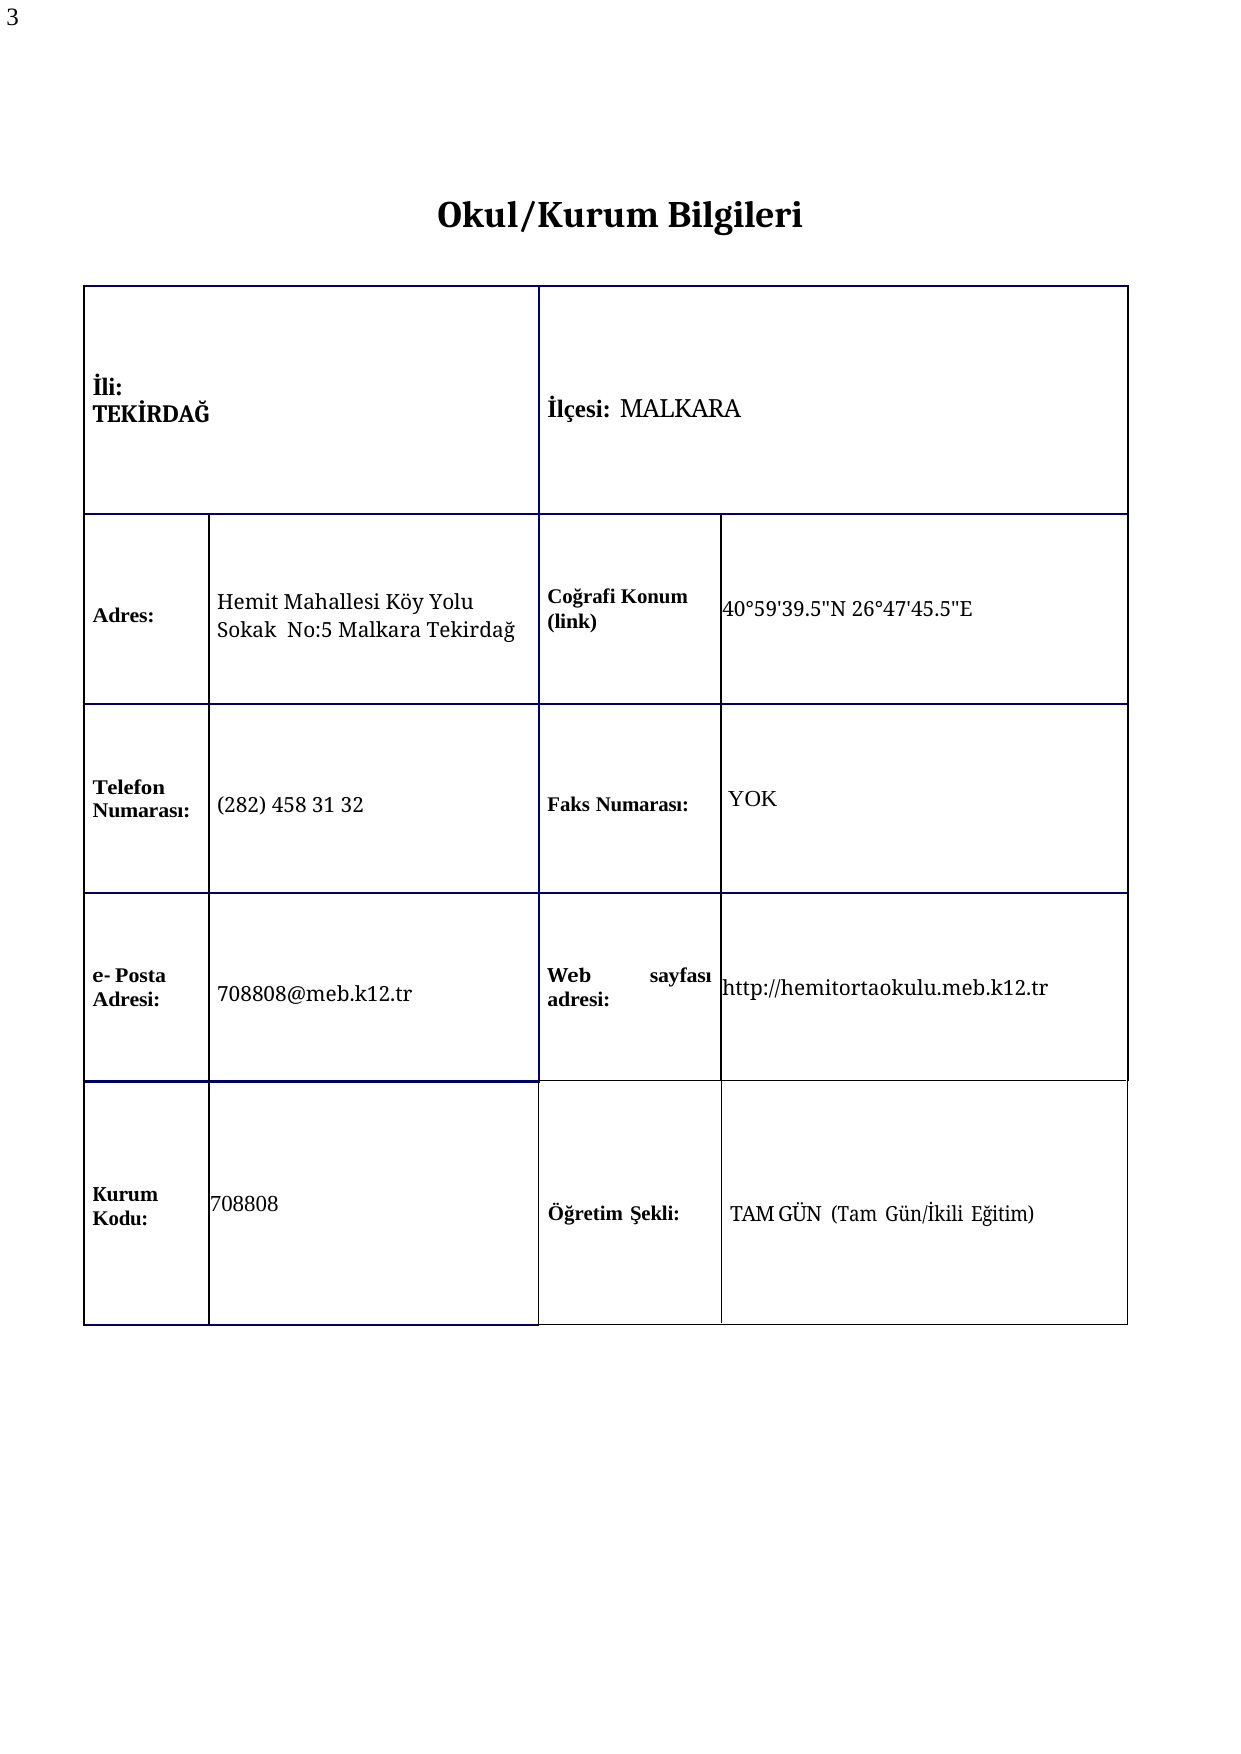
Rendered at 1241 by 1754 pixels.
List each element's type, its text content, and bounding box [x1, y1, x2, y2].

table_cell Telefon Numarası: [85, 705, 208, 892]
table_cell Faks Numarası: [540, 705, 720, 892]
table_cell Coğrafi Konum (link) [540, 515, 720, 703]
text Okul/Kurum Bilgileri [58, 194, 1182, 237]
table_cell Kurum Kodu: [85, 1083, 208, 1324]
table_cell Adres: [85, 515, 208, 703]
table_cell 40°59'39.5"N 26°47'45.5"E [722, 515, 1127, 703]
table_header İli: TEKİRDAĞ [85, 287, 538, 513]
table_cell http://hemitortaokulu.meb.k12.tr [722, 894, 1127, 1080]
table_cell Öğretim Şekli: [539, 1081, 721, 1324]
table_cell e- Posta Adresi: [85, 894, 208, 1080]
table_cell 708808@meb.k12.tr [210, 894, 538, 1080]
table_cell (282) 458 31 32 [210, 705, 538, 892]
table_header İlçesi: MALKARA [540, 287, 1127, 513]
table_cell Hemit Mahallesi Köy Yolu Sokak No:5 Malkara Tekirdağ [210, 515, 538, 703]
table_cell TAM GÜN (Tam Gün/İkili Eğitim) [721, 1080, 1127, 1324]
table_cell 708808 [210, 1083, 538, 1324]
table_cell YOK [722, 705, 1127, 892]
table_cell Web sayfası adresi: [540, 894, 720, 1080]
